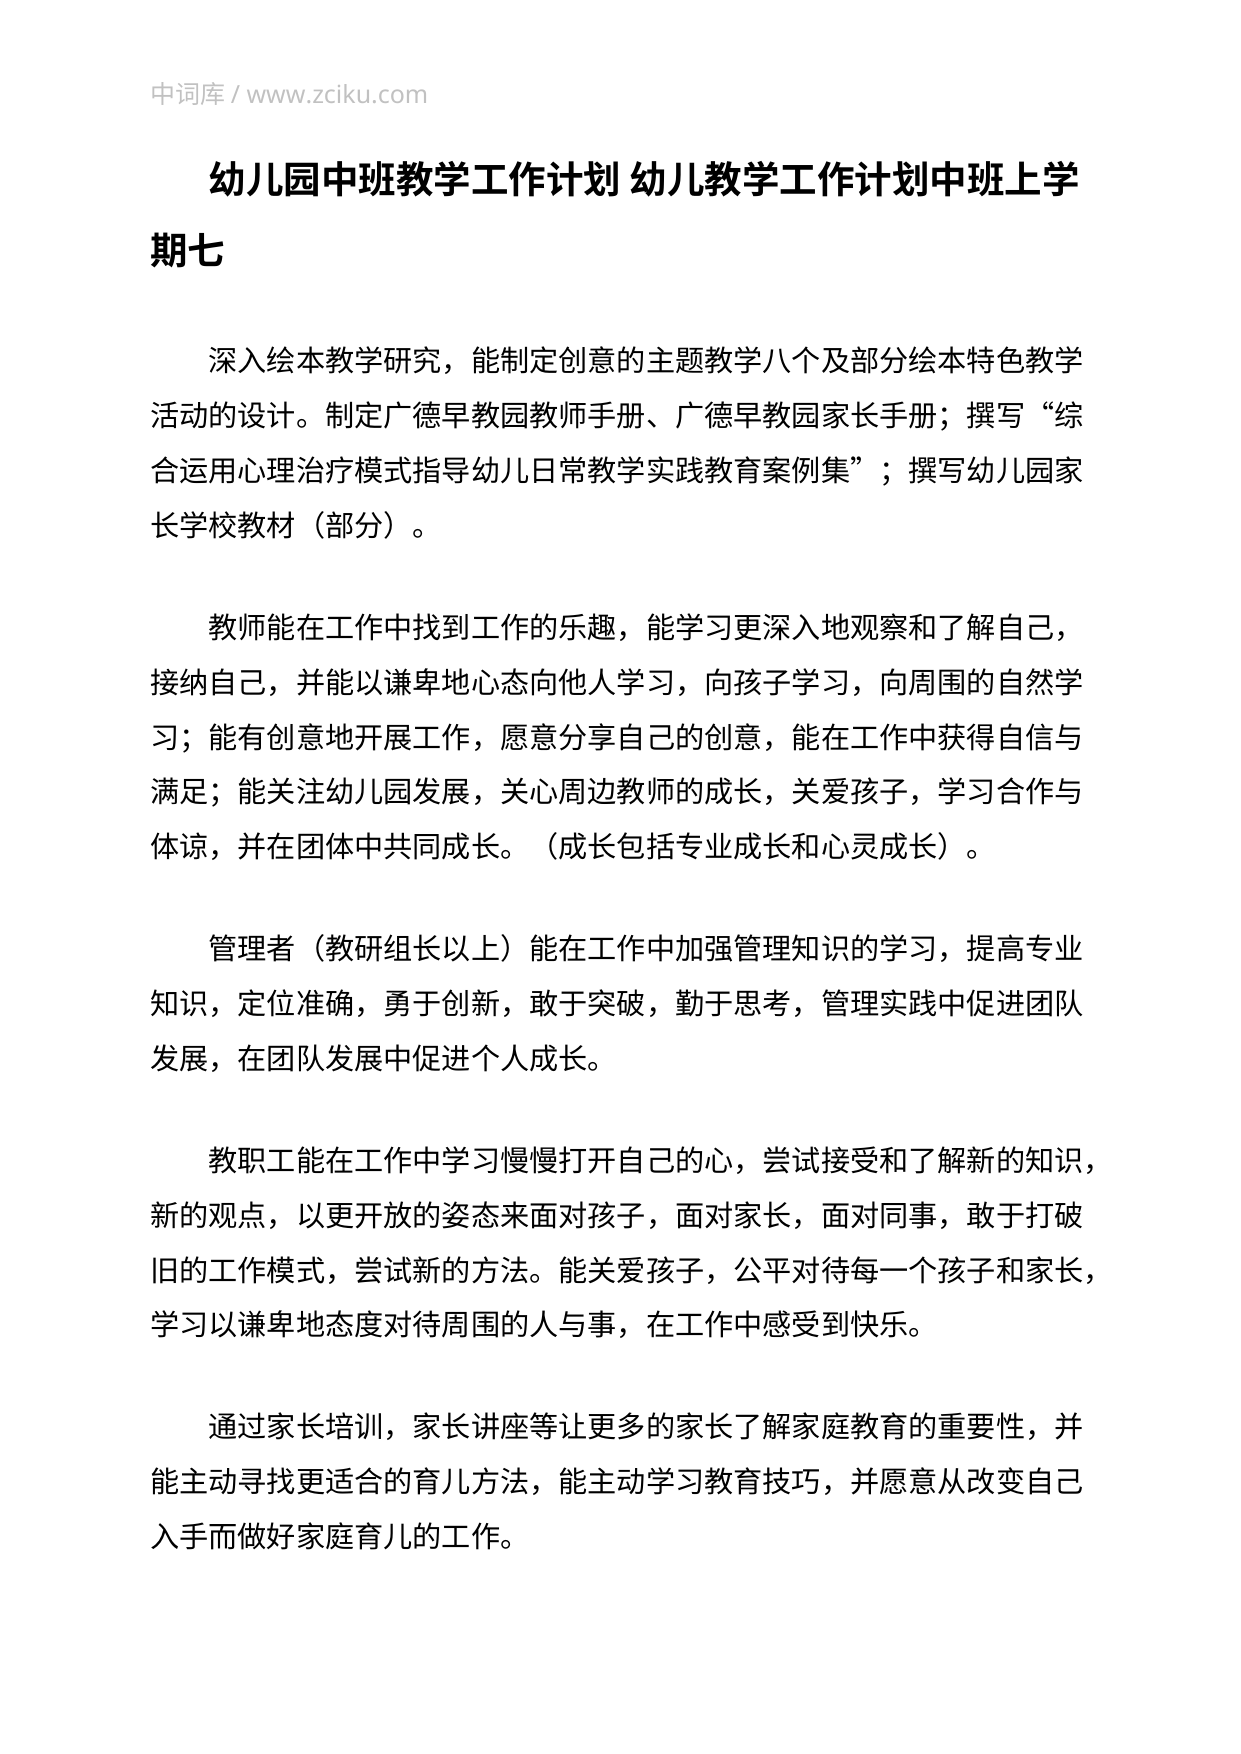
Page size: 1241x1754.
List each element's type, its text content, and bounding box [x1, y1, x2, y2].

text 深入绘本教学研究，能制定创意的主题教学八个及部分绘本特色教学活动的设计。制定广德早教园教师手册、广德早教园家长手册；撰写“综合运用心理治疗模式指导幼儿日常教学实践教育案例集”；撰写幼儿园家长学校教材（部分）。 [150, 338, 1090, 545]
text 幼儿园中班教学工作计划 幼儿教学工作计划中班上学期七 [150, 150, 1090, 275]
text 通过家长培训，家长讲座等让更多的家长了解家庭教育的重要性，并能主动寻找更适合的育儿方法，能主动学习教育技巧，并愿意从改变自己入手而做好家庭育儿的工作。 [150, 1404, 1090, 1556]
text 教师能在工作中找到工作的乐趣，能学习更深入地观察和了解自己，接纳自己，并能以谦卑地心态向他人学习，向孩子学习，向周围的自然学习；能有创意地开展工作，愿意分享自己的创意，能在工作中获得自信与满足；能关注幼儿园发展，关心周边教师的成长，关爱孩子，学习合作与体谅，并在团体中共同成长。（成长包括专业成长和心灵成长）。 [150, 604, 1090, 866]
text 教职工能在工作中学习慢慢打开自己的心，尝试接受和了解新的知识，新的观点，以更开放的姿态来面对孩子，面对家长，面对同事，敢于打破旧的工作模式，尝试新的方法。能关爱孩子，公平对待每一个孩子和家长，学习以谦卑地态度对待周围的人与事，在工作中感受到快乐。 [150, 1137, 1090, 1344]
text 管理者（教研组长以上）能在工作中加强管理知识的学习，提高专业知识，定位准确，勇于创新，敢于突破，勤于思考，管理实践中促进团队发展，在团队发展中促进个人成长。 [150, 926, 1090, 1078]
